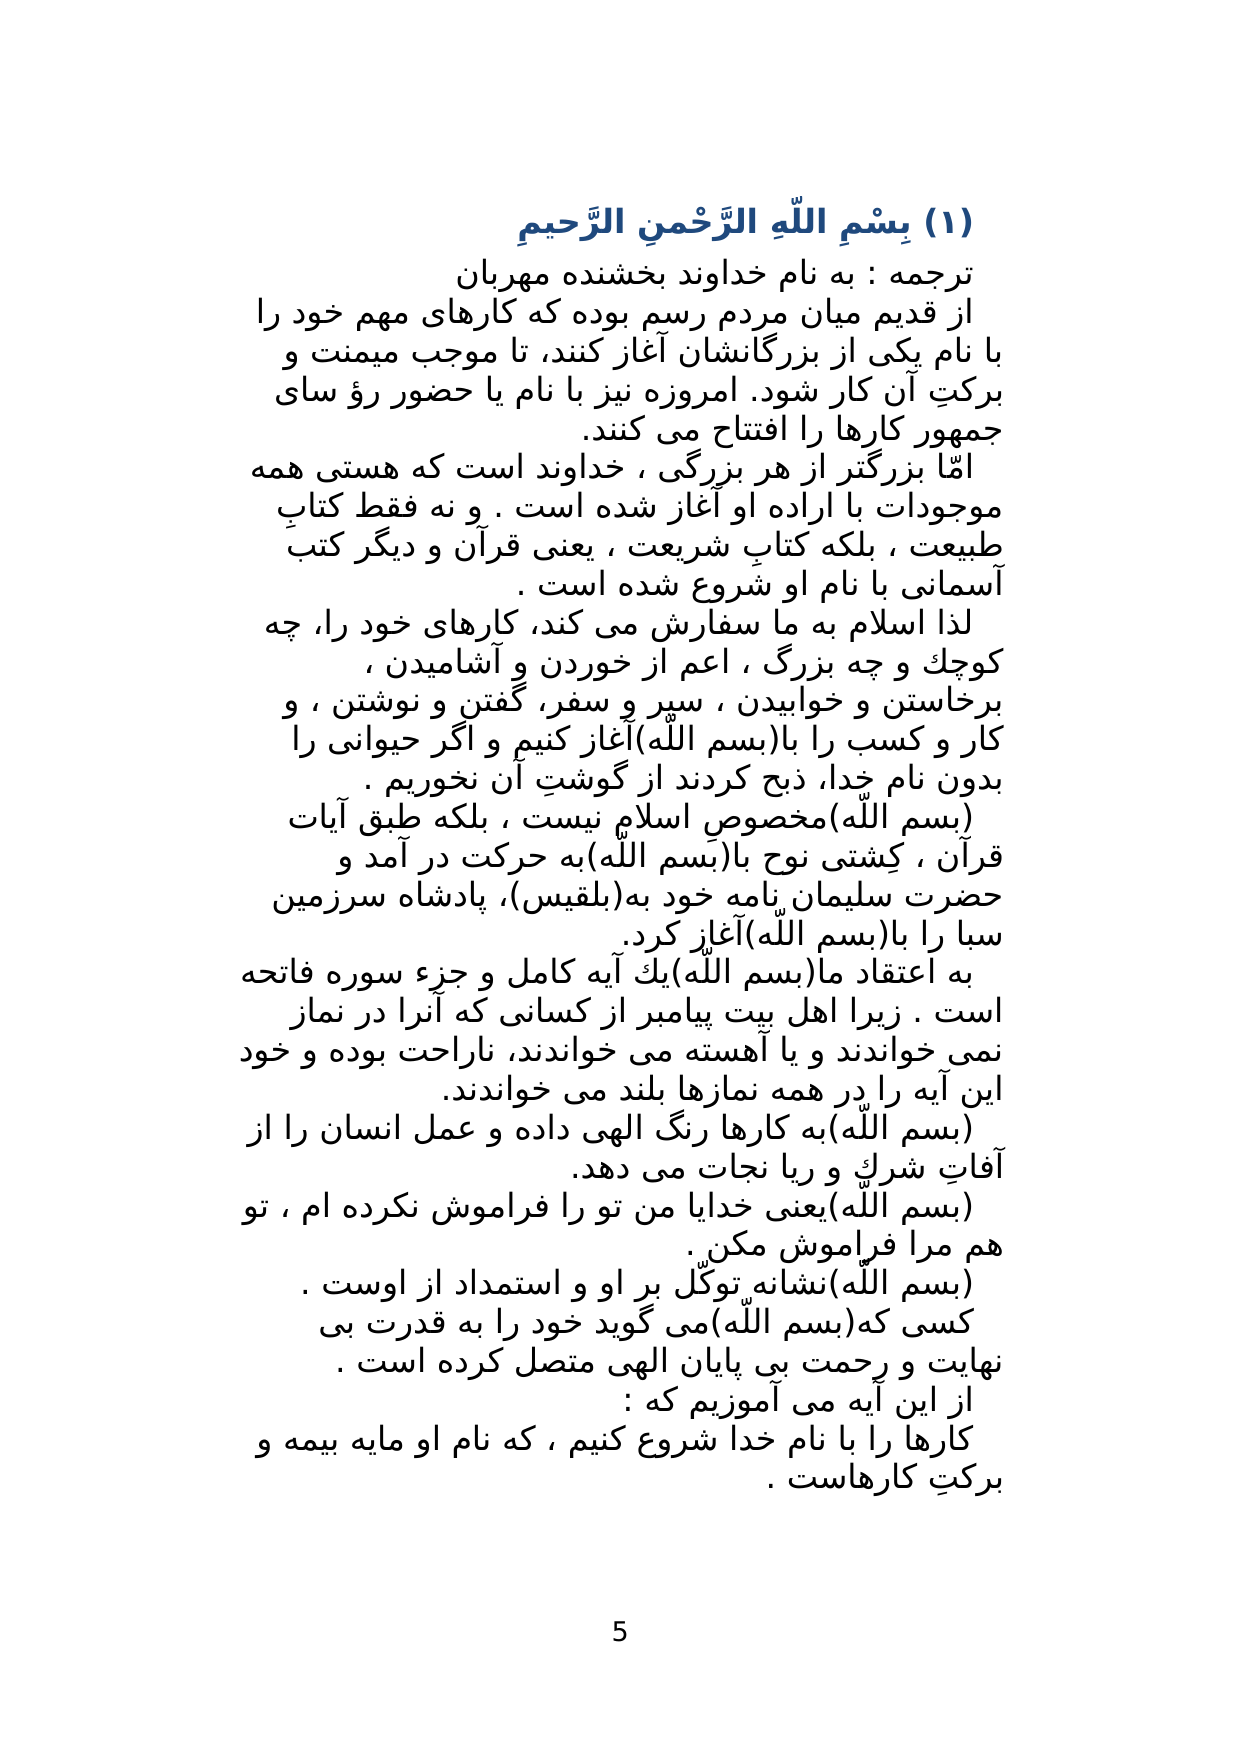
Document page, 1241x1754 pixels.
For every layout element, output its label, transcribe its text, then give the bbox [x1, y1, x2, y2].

text (بسم اللّه)نشانه توكّل بر او و استمداد از اوست . [236, 1264, 1004, 1303]
text كسى كه(بسم اللّه)مى گويد خود را به قدرت بى نهايت و رحمت بى پايان الهى متصل كرده است . [236, 1303, 1004, 1380]
text كارها را با نام خدا شروع كنيم ، كه نام او مايه بيمه و بركتِ كارهاست . [236, 1419, 1004, 1497]
subtitle (١) بِسْمِ اللّهِ الرَّحْمنِ الرَّحيمِ [236, 202, 1004, 241]
text (بسم اللّه)مخصوصِ اسلام نيست ، بلكه طبق آيات قرآن ، كِشتى نوح با(بسم اللّه)به حركت در آمد و حضرت سليمان نامه خود به(بلقيس)، پادشاه سرزمين سبا را با(بسم اللّه)آغاز كرد. [236, 797, 1004, 953]
text از اين آيه مى آموزيم كه : [236, 1380, 1004, 1419]
text از قديم ميان مردم رسم بوده كه كارهاى مهم خود را با نام يكى از بزرگانشان آغاز كنند، تا موجب ميمنت و بركتِ آن كار شود. امروزه نيز با نام يا حضور رؤ ساى جمهور كارها را افتتاح مى كنند. [236, 292, 1004, 448]
text (بسم اللّه)به كارها رنگ الهى داده و عمل انسان را از آفاتِ شرك و ريا نجات مى دهد. [236, 1108, 1004, 1186]
text امّا بزرگتر از هر بزرگى ، خداوند است كه هستى همه موجودات با اراده او آغاز شده است . و نه فقط كتابِ طبيعت ، بلكه كتابِ شريعت ، يعنى قرآن و ديگر كتب آسمانى با نام او شروع شده است . [236, 448, 1004, 603]
text لذا اسلام به ما سفارش مى كند، كارهاى خود را، چه كوچك و چه بزرگ ، اعم از خوردن و آشاميدن ، برخاستن و خوابيدن ، سير و سفر، گفتن و نوشتن ، و كار و كسب را با(بسم اللّه)آغاز كنيم و اگر حيوانى را بدون نام خدا، ذبح كردند از گوشتِ آن نخوريم . [236, 603, 1004, 797]
text ترجمه : به نام خداوند بخشنده مهربان [236, 253, 1004, 292]
text (بسم اللّه)يعنى خدايا من تو را فراموش نكرده ام ، تو هم مرا فراموش مكن . [236, 1186, 1004, 1264]
text به اعتقاد ما(بسم اللّه)يك آيه كامل و جزء سوره فاتحه است . زيرا اهل بيت پيامبر از كسانى كه آنرا در نماز نمى خواندند و يا آهسته مى خواندند، ناراحت بوده و خود اين آيه را در همه نمازها بلند مى خواندند. [236, 953, 1004, 1108]
